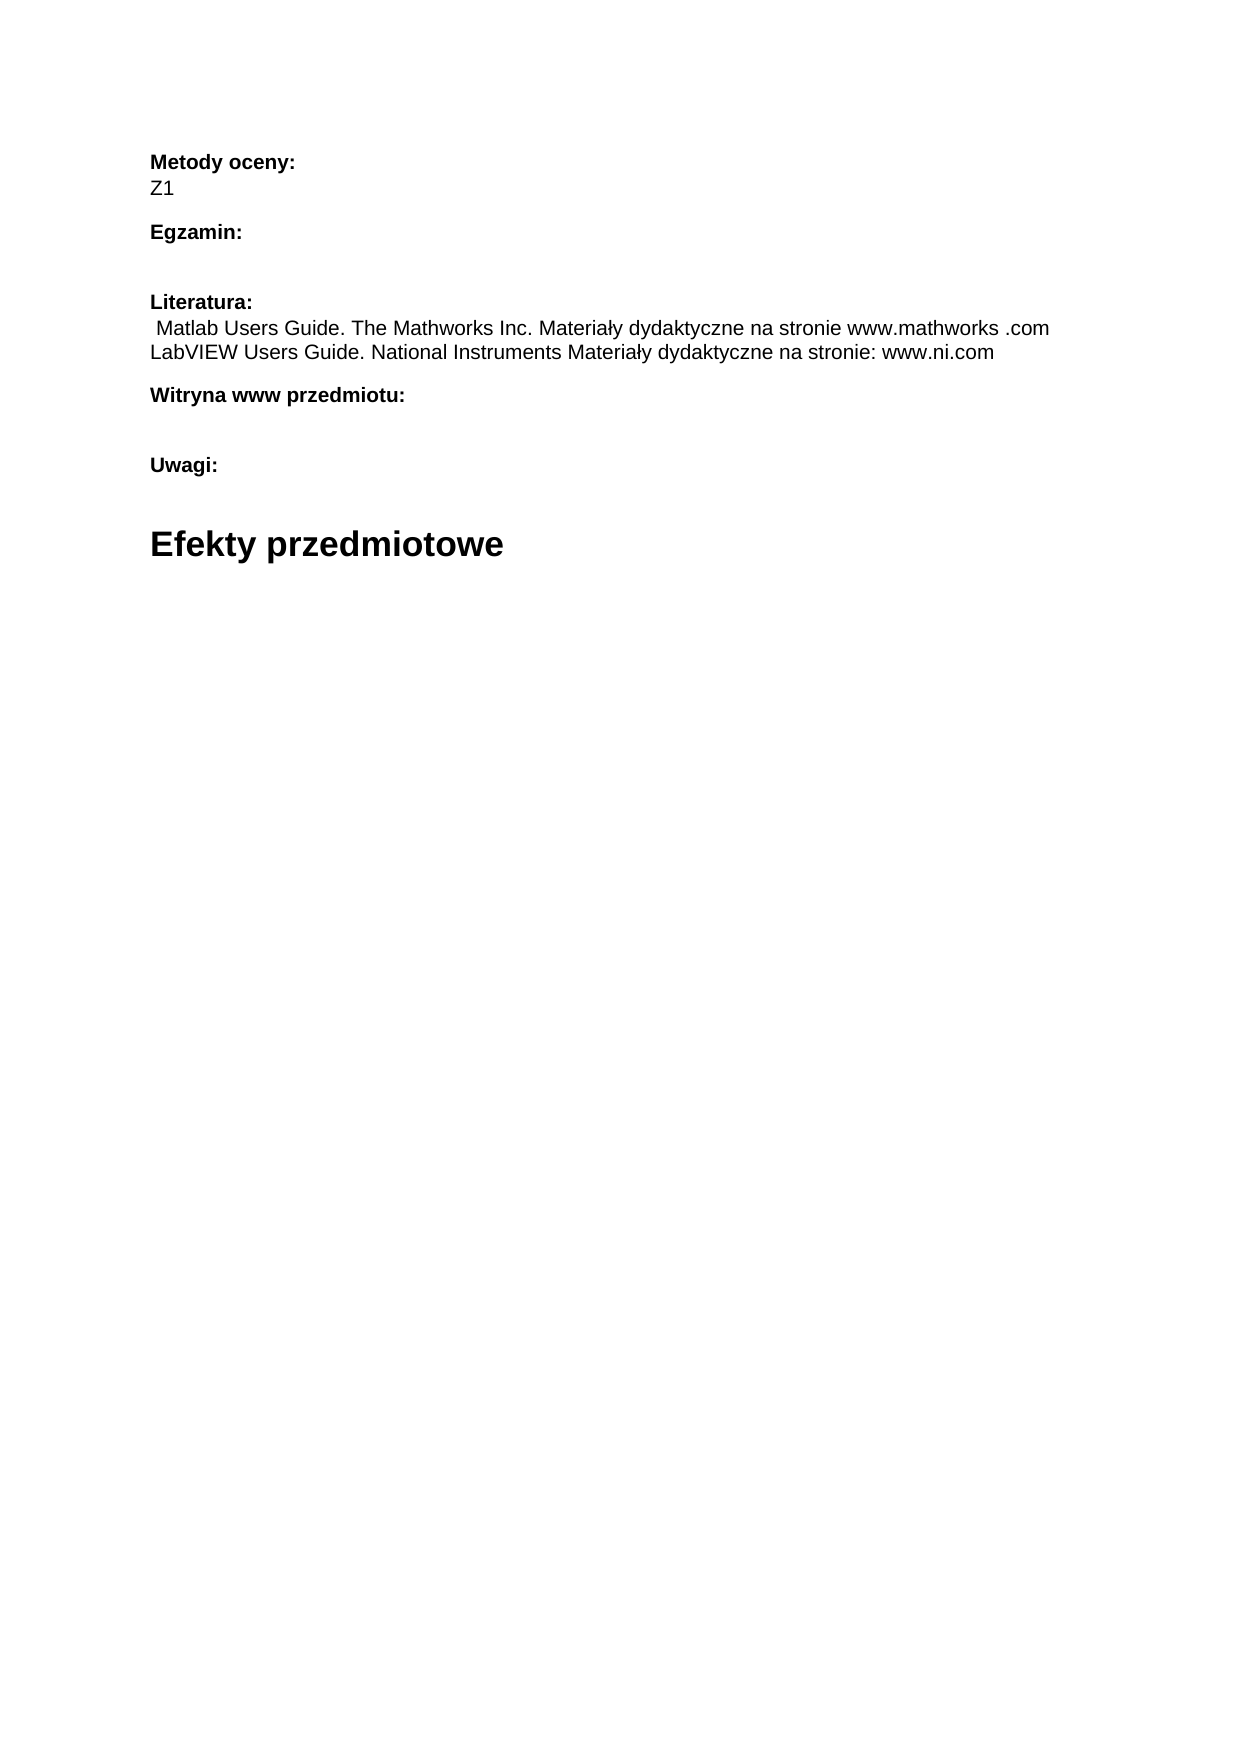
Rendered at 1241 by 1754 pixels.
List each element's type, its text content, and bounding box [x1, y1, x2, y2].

text Matlab Users Guide. The Mathworks Inc. Materiały dydaktyczne na stronie www.mathworks .com LabVIEW Users Guide. National Instruments Materiały dydaktyczne na stronie: www.ni.com [150, 316, 1090, 363]
subtitle Efekty przedmiotowe [150, 523, 1090, 564]
text Witryna www przedmiotu: [150, 383, 1090, 407]
text Literatura: [150, 289, 1090, 313]
text Egzamin: [150, 220, 1090, 244]
text Uwagi: [150, 453, 1090, 477]
text Z1 [150, 176, 1090, 200]
text Metody oceny: [150, 150, 1090, 174]
